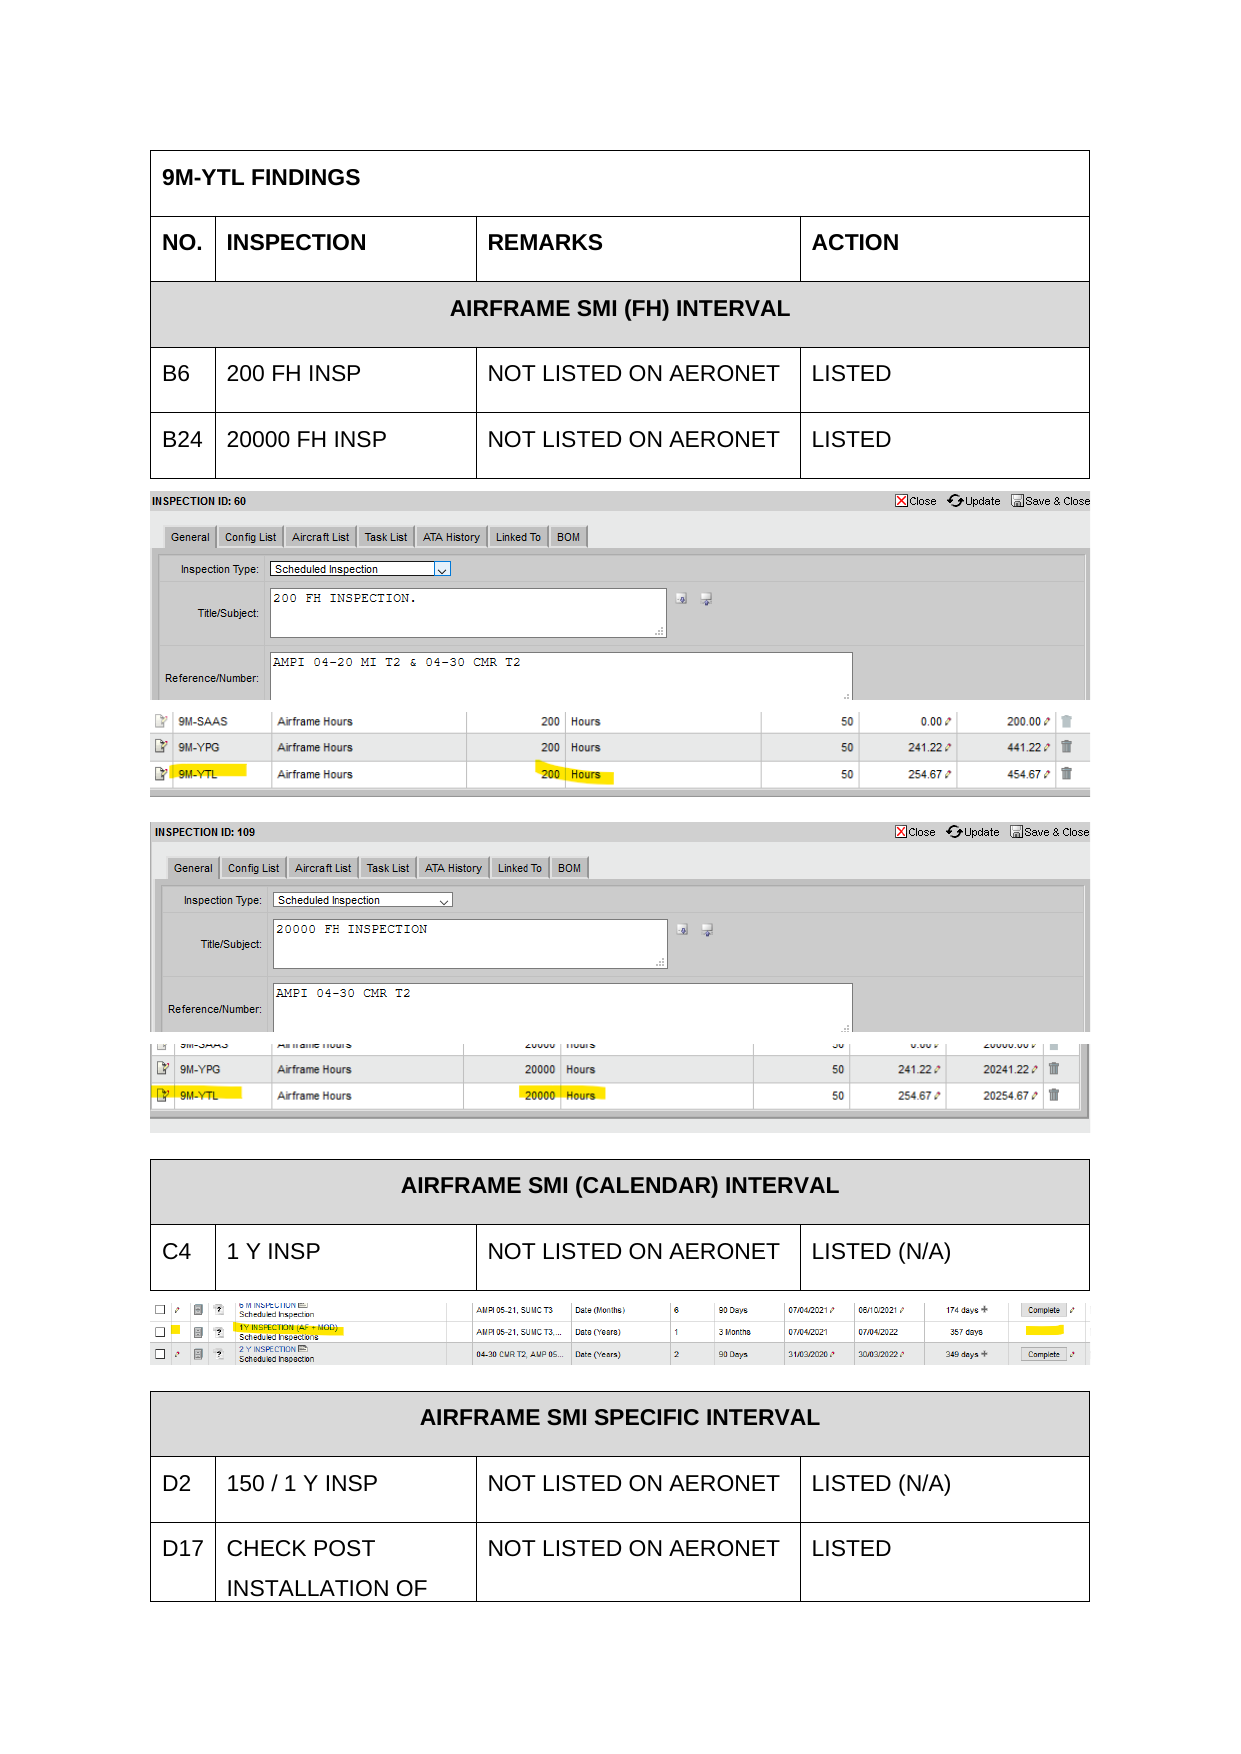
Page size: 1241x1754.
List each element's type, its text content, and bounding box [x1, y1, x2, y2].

picture [150, 1044, 1091, 1133]
table_cell LISTED [801, 413, 1089, 478]
table_cell NOT LISTED ON AERONET [477, 413, 800, 478]
table_cell B6 [151, 348, 215, 412]
table_cell LISTED [801, 1523, 1089, 1601]
table_cell ACTION [801, 217, 1089, 281]
table_cell REMARKS [477, 217, 800, 281]
table_header 9M-YTL FINDINGS [151, 151, 1089, 216]
table_cell NOT LISTED ON AERONET [477, 1457, 800, 1522]
table_cell NOT LISTED ON AERONET [477, 1225, 800, 1290]
table_cell 200 FH INSP [216, 348, 476, 412]
table_cell 150 / 1 Y INSP [216, 1457, 476, 1522]
picture [150, 1303, 1091, 1365]
table_cell LISTED (N/A) [801, 1457, 1089, 1522]
picture [150, 712, 1091, 797]
table_cell NO. [151, 217, 215, 281]
picture [150, 491, 1091, 700]
table_header AIRFRAME SMI SPECIFIC INTERVAL [151, 1392, 1089, 1456]
table_cell 20000 FH INSP [216, 413, 476, 478]
table_cell LISTED (N/A) [801, 1225, 1089, 1290]
table_cell B24 [151, 413, 215, 478]
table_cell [477, 1523, 800, 1601]
table_cell D17 [151, 1523, 215, 1601]
table_cell 1 Y INSP [216, 1225, 476, 1290]
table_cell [216, 1523, 476, 1601]
table_header AIRFRAME SMI (CALENDAR) INTERVAL [151, 1160, 1089, 1224]
table_cell C4 [151, 1225, 215, 1290]
table_cell INSPECTION [216, 217, 476, 281]
table_cell AIRFRAME SMI (FH) INTERVAL [151, 282, 1089, 347]
table_cell NOT LISTED ON AERONET [477, 348, 800, 412]
table_cell LISTED [801, 348, 1089, 412]
table_cell D2 [151, 1457, 215, 1522]
picture [150, 822, 1091, 1032]
